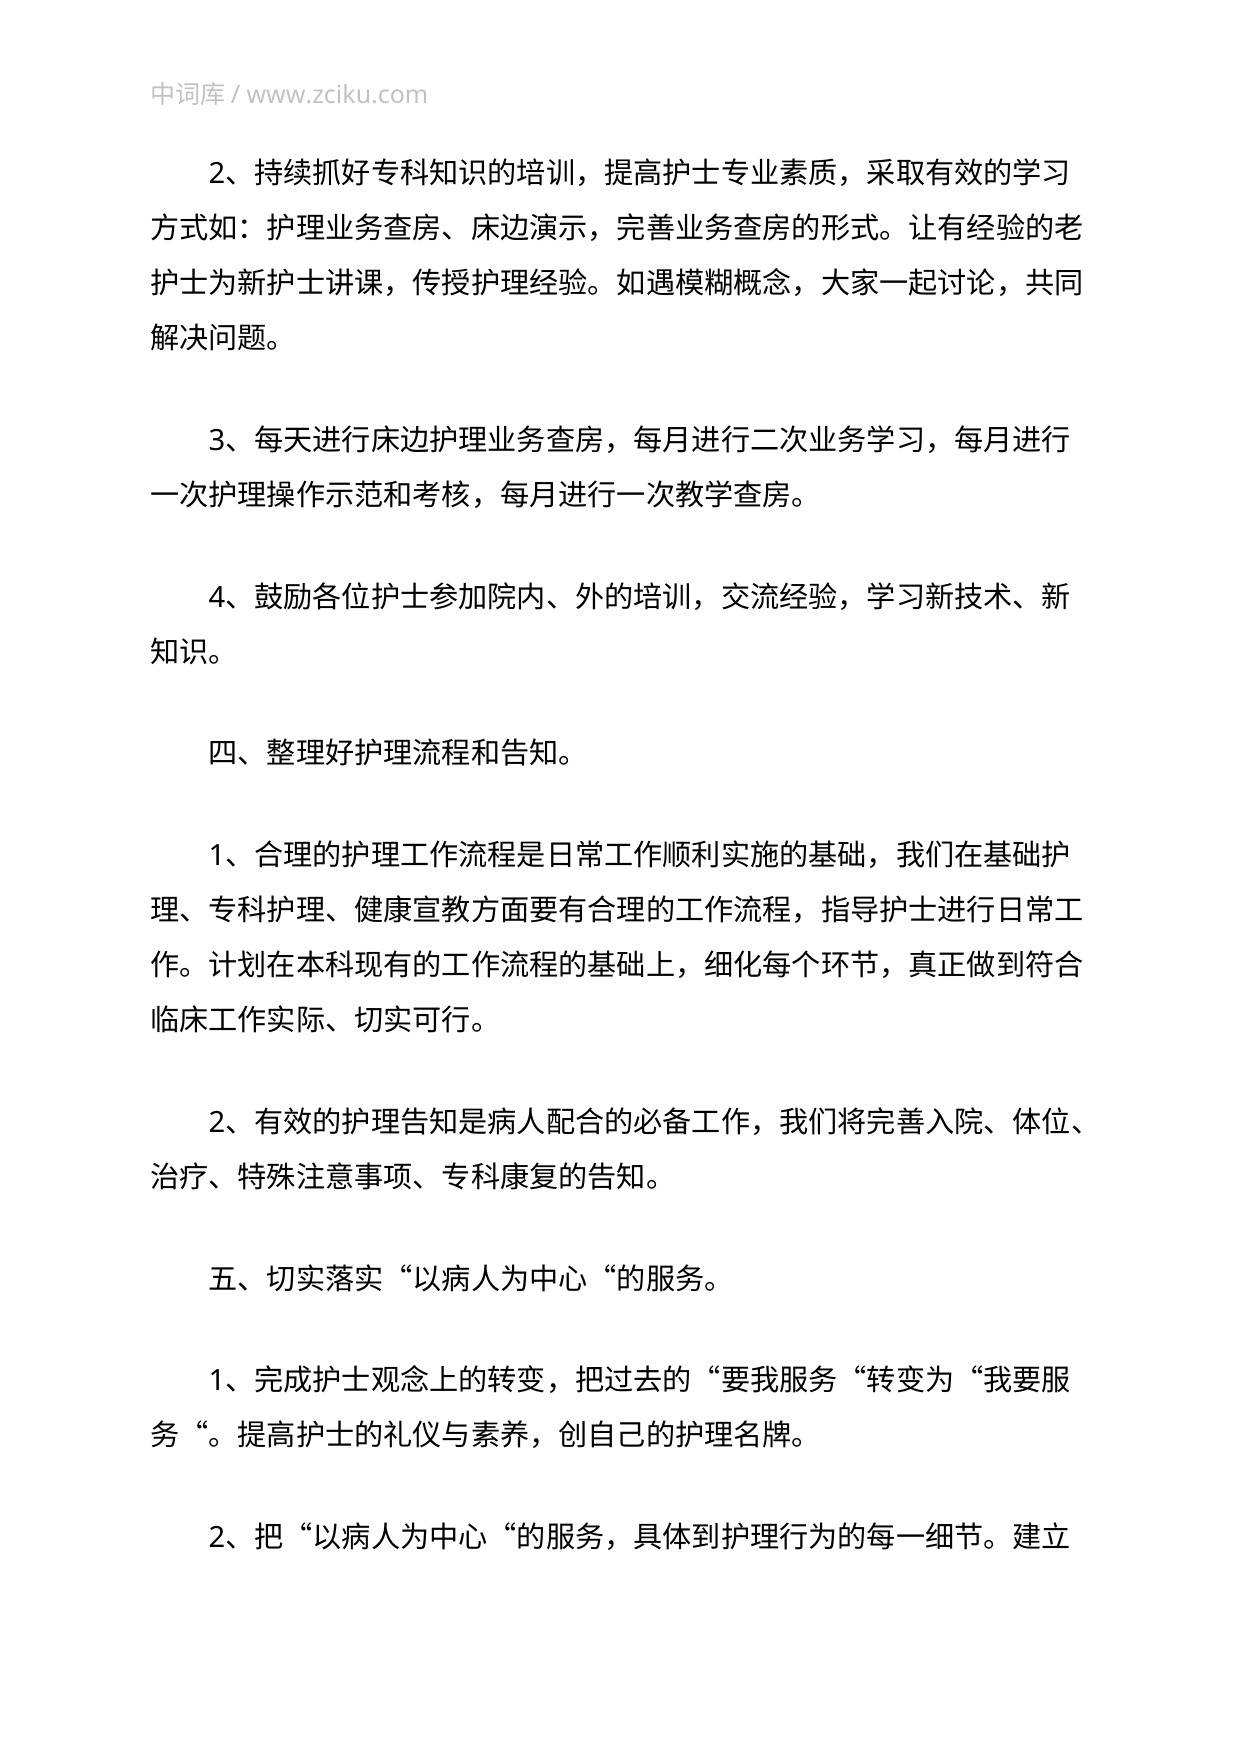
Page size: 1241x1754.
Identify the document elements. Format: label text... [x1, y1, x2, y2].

text 1、完成护士观念上的转变，把过去的“要我服务“转变为“我要服务“。提高护士的礼仪与素养，创自己的护理名牌。 [150, 1357, 1090, 1454]
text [150, 1514, 1090, 1556]
text 2、持续抓好专科知识的培训，提高护士专业素质，采取有效的学习方式如：护理业务查房、床边演示，完善业务查房的形式。让有经验的老护士为新护士讲课，传授护理经验。如遇模糊概念，大家一起讨论，共同解决问题。 [150, 150, 1090, 357]
text 3、每天进行床边护理业务查房，每月进行二次业务学习，每月进行一次护理操作示范和考核，每月进行一次教学查房。 [150, 417, 1090, 514]
text 1、合理的护理工作流程是日常工作顺利实施的基础，我们在基础护理、专科护理、健康宣教方面要有合理的工作流程，指导护士进行日常工作。计划在本科现有的工作流程的基础上，细化每个环节，真正做到符合临床工作实际、切实可行。 [150, 832, 1090, 1039]
text 4、鼓励各位护士参加院内、外的培训，交流经验，学习新技术、新知识。 [150, 573, 1090, 671]
text 2、有效的护理告知是病人配合的必备工作，我们将完善入院、体位、治疗、特殊注意事项、专科康复的告知。 [150, 1098, 1090, 1196]
text 五、切实落实“以病人为中心“的服务。 [150, 1255, 1090, 1297]
text 四、整理好护理流程和告知。 [150, 730, 1090, 772]
